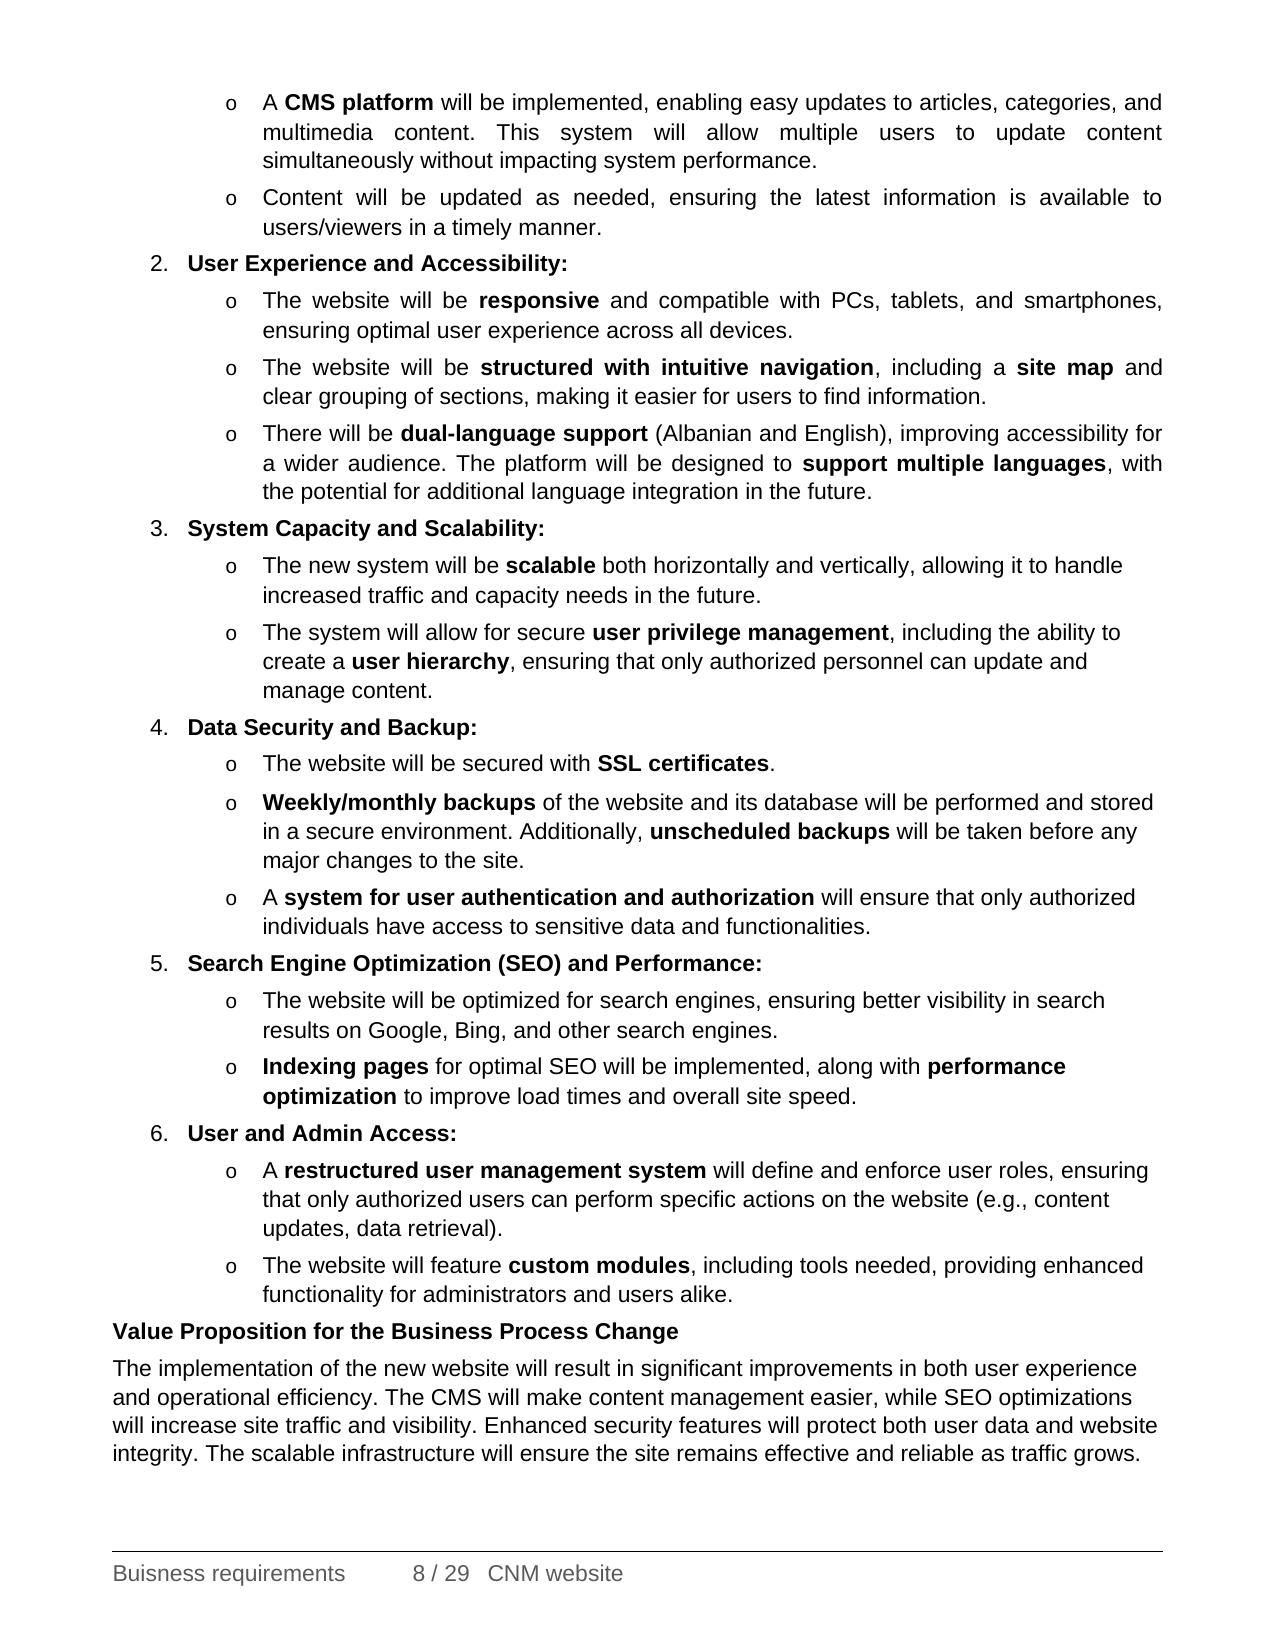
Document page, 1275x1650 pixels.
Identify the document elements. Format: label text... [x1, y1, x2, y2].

list Indexing pages for optimal SEO will be implemented, along with performance optimization to improve load times and overall site speed. [225, 1053, 1163, 1109]
list The website will be optimized for search engines, ensuring better visibility in search results on Google, Bing, and other search engines. [225, 987, 1163, 1043]
list The website will be structured with intuitive navigation, including a site map and clear grouping of sections, making it easier for users to find information. [225, 353, 1163, 410]
list Weekly/monthly backups of the website and its database will be performed and stored in a secure environment. Additionally, unscheduled backups will be taken before any major changes to the site. [225, 788, 1163, 873]
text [112, 1355, 1163, 1467]
list Search Engine Optimization (SEO) and Performance: [150, 950, 1163, 976]
list System Capacity and Scalability: [150, 515, 1163, 541]
list A restructured user management system will define and enforce user roles, ensuring that only authorized users can perform specific actions on the website (e.g., content updates, data retrieval). [225, 1157, 1163, 1241]
list The system will allow for secure user privilege management, including the ability to create a user hierarchy, ensuring that only authorized personnel can update and manage content. [225, 618, 1163, 703]
list User and Admin Access: [150, 1120, 1163, 1146]
list Data Security and Backup: [150, 713, 1163, 740]
list A system for user authentication and authorization will ensure that only authorized individuals have access to sensitive data and functionalities. [225, 883, 1163, 939]
list There will be dual-language support (Albanian and English), improving accessibility for a wider audience. The platform will be designed to support multiple languages, with the potential for additional language integration in the future. [225, 420, 1163, 505]
list A CMS platform will be implemented, enabling easy updates to articles, categories, and multimedia content. This system will allow multiple users to update content simultaneously without impacting system performance. [225, 89, 1163, 173]
list The website will be responsive and compatible with PCs, tablets, and smartphones, ensuring optimal user experience across all devices. [225, 287, 1163, 343]
list The website will be secured with SSL certificates. [225, 750, 1163, 778]
list Content will be updated as needed, ensuring the latest information is available to users/viewers in a timely manner. [225, 184, 1163, 240]
text Value Proposition for the Business Process Change [112, 1318, 1163, 1344]
list The new system will be scalable both horizontally and vertically, allowing it to handle increased traffic and capacity needs in the future. [225, 552, 1163, 608]
list User Experience and Accessibility: [150, 250, 1163, 277]
list The website will feature custom modules, including tools needed, providing enhanced functionality for administrators and users alike. [225, 1252, 1163, 1308]
